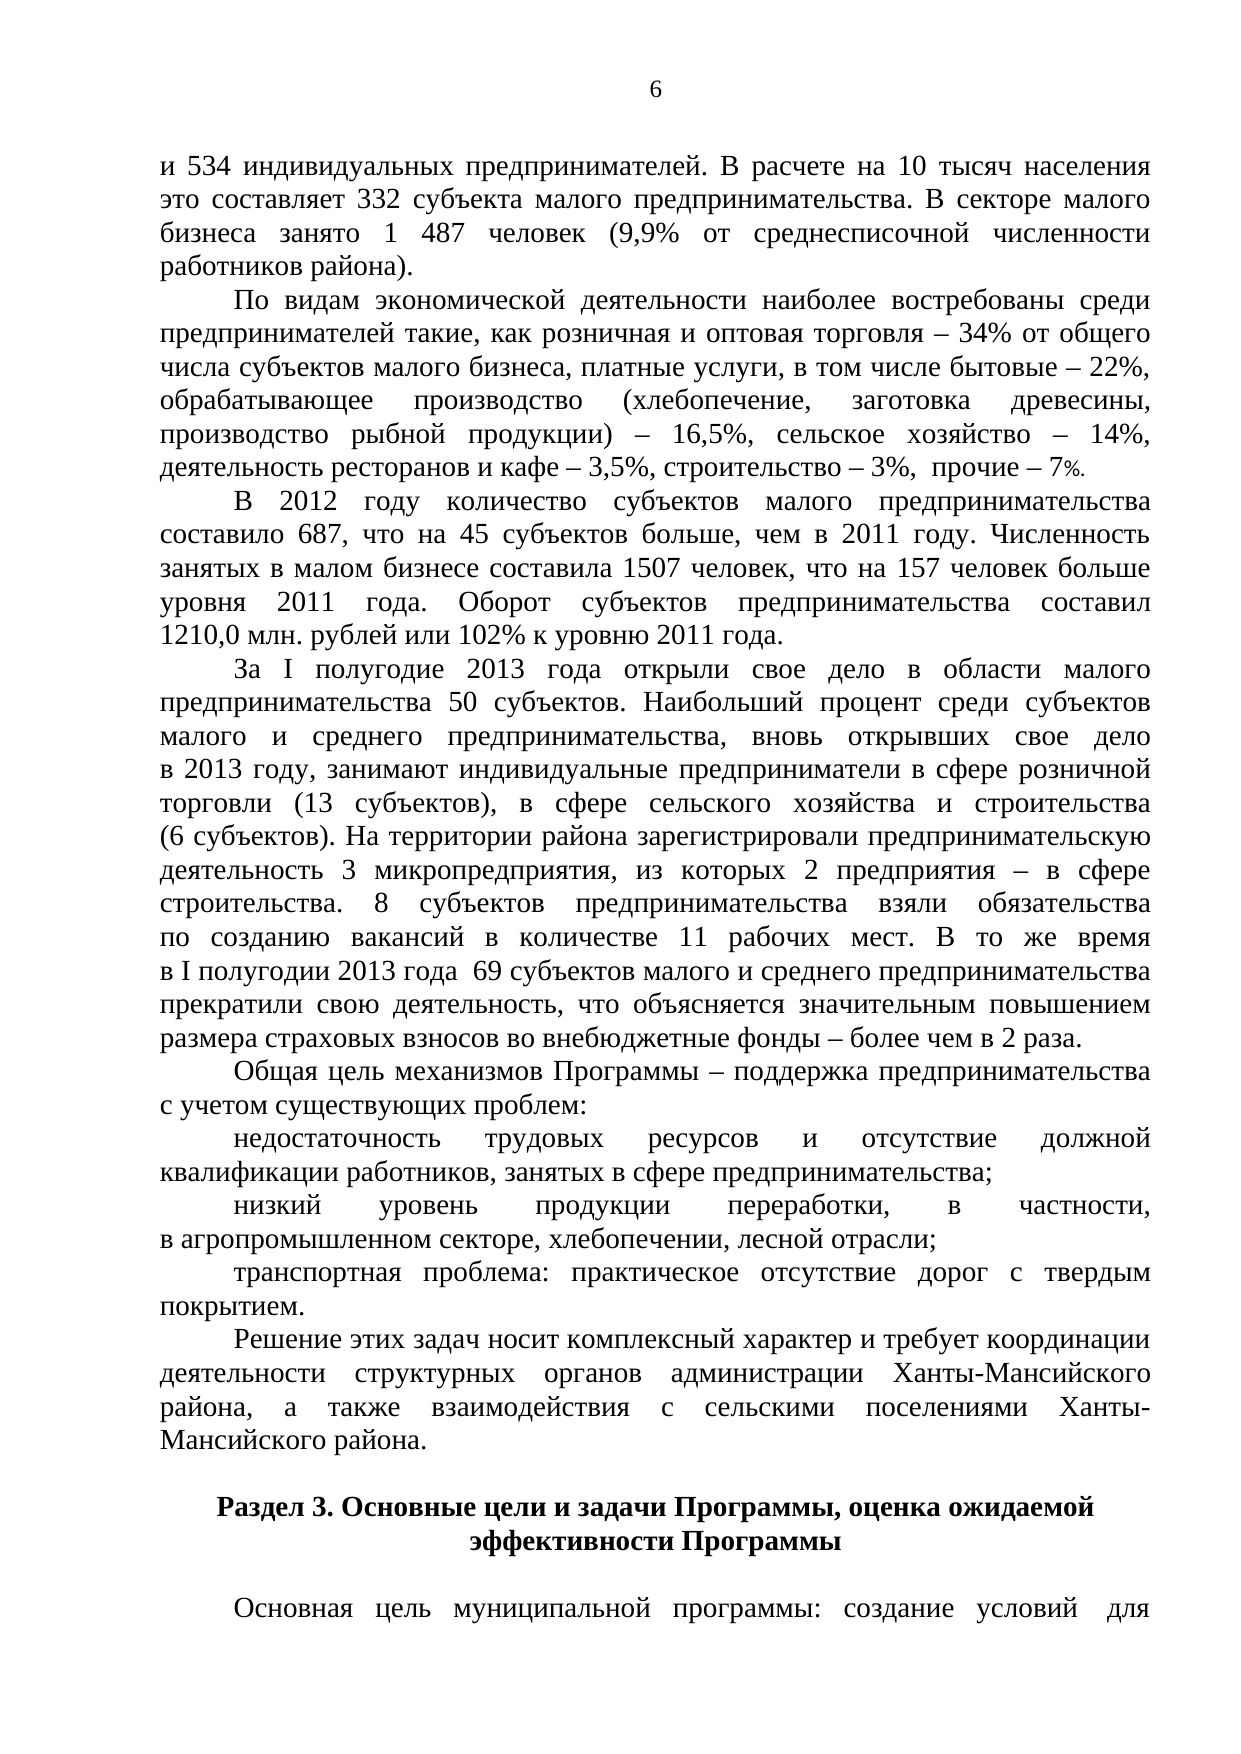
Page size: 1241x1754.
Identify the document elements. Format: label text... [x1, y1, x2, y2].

text В 2012 году количество субъектов малого предпринимательства составило 687, что на 45 субъектов больше, чем в 2011 году. Численность занятых в малом бизнесе составила 1507 человек, что на 157 человек больше уровня 2011 года. Оборот субъектов предпринимательства составил 1210,0 млн. рублей или 102% к уровню 2011 года. [159, 483, 1152, 651]
text Решение этих задач носит комплексный характер и требует координации деятельности структурных органов администрации Ханты-Мансийского района, а также взаимодействия с сельскими поселениями Ханты-Мансийского района. [159, 1322, 1152, 1456]
text За I полугодие 2013 года открыли свое дело в области малого предпринимательства 50 субъектов. Наибольший процент среди субъектов малого и среднего предпринимательства, вновь открывших свое дело в 2013 году, занимают индивидуальные предприниматели в сфере розничной торговли (13 субъектов), в сфере сельского хозяйства и строительства (6 субъектов). На территории района зарегистрировали предпринимательскую деятельность 3 микропредприятия, из которых 2 предприятия – в сфере строительства. 8 субъектов предпринимательства взяли обязательства по созданию вакансий в количестве 11 рабочих мест. В то же время в I полугодии 2013 года 69 субъектов малого и среднего предпринимательства прекратили свою деятельность, что объясняется значительным повышением размера страховых взносов во внебюджетные фонды – более чем в 2 раза. [159, 651, 1152, 1053]
text недостаточность трудовых ресурсов и отсутствие должной квалификации работников, занятых в сфере предпринимательства; [159, 1120, 1152, 1187]
text транспортная проблема: практическое отсутствие дорог с твердым покрытием. [159, 1254, 1152, 1322]
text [159, 148, 1152, 282]
text низкий уровень продукции переработки, в частности, в агропромышленном секторе, хлебопечении, лесной отрасли; [159, 1187, 1152, 1254]
text Основная цель муниципальной программы: создание условий для [159, 1590, 1152, 1623]
text Общая цель механизмов Программы – поддержка предпринимательства с учетом существующих проблем: [159, 1053, 1152, 1120]
text По видам экономической деятельности наиболее востребованы среди предпринимателей такие, как розничная и оптовая торговля – 34% от общего числа субъектов малого бизнеса, платные услуги, в том числе бытовые – 22%, обрабатывающее производство (хлебопечение, заготовка древесины, производство рыбной продукции) – 16,5%, сельское хозяйство – 14%, деятельность ресторанов и кафе – 3,5%, строительство – 3%, прочие – 7%. [159, 282, 1152, 483]
text Раздел 3. Основные цели и задачи Программы, оценка ожидаемой эффективности Программы [159, 1489, 1152, 1556]
